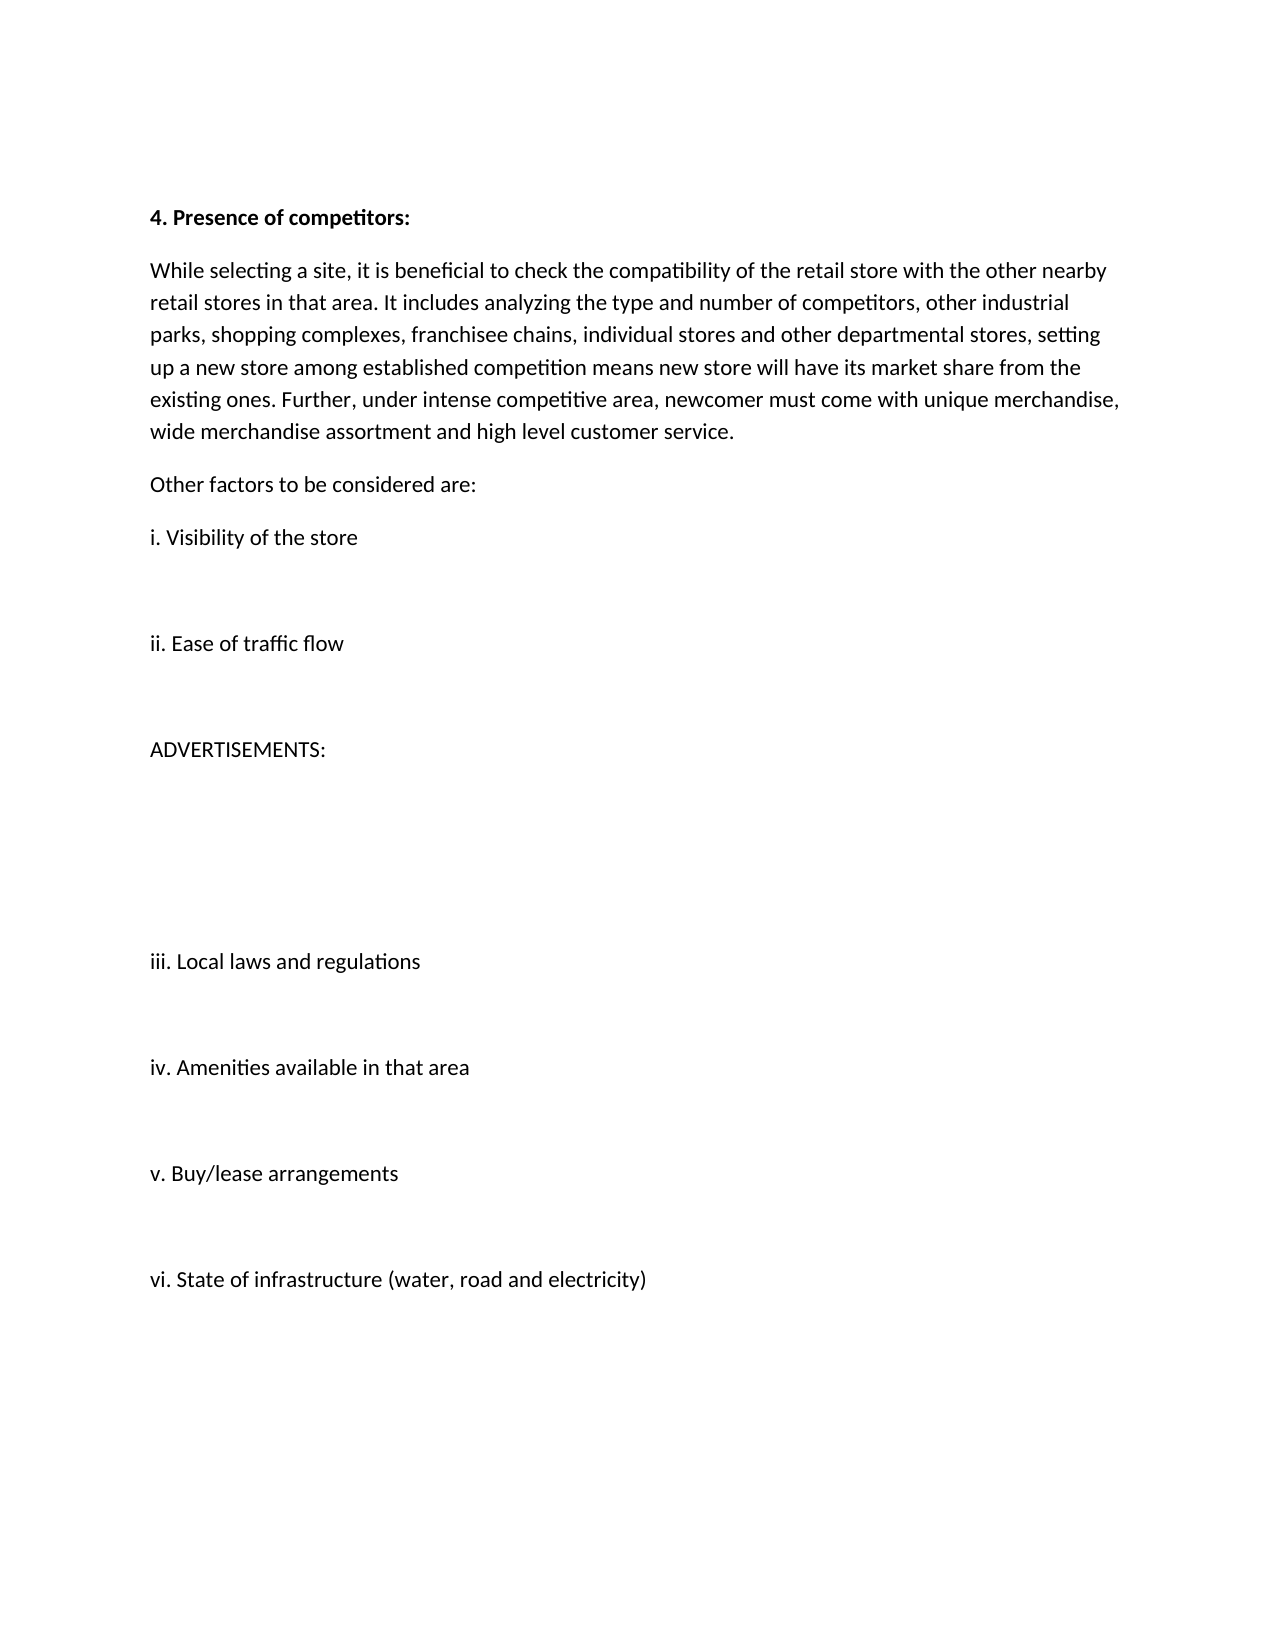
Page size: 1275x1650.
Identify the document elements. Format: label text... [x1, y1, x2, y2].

text iii. Local laws and regulations [150, 947, 1125, 975]
text Other factors to be considered are: [150, 470, 1125, 498]
text ii. Ease of traffic flow [150, 629, 1125, 657]
text vi. State of infrastructure (water, road and electricity) [150, 1265, 1125, 1293]
text iv. Amenities available in that area [150, 1053, 1125, 1081]
text While selecting a site, it is beneficial to check the compatibility of the retail store with the other nearby retail stores in that area. It includes analyzing the type and number of competitors, other industrial parks, shopping complexes, franchisee chains, individual stores and other departmental stores, setting up a new store among established competition means new store will have its market share from the existing ones. Further, under intense competitive area, newcomer must come with unique merchandise, wide merchandise assortment and high level customer service. [150, 256, 1125, 445]
text i. Visibility of the store [150, 523, 1125, 551]
text 4. Presence of competitors: [150, 203, 1125, 231]
text v. Buy/lease arrangements [150, 1159, 1125, 1187]
text ADVERTISEMENTS: [150, 735, 1125, 763]
